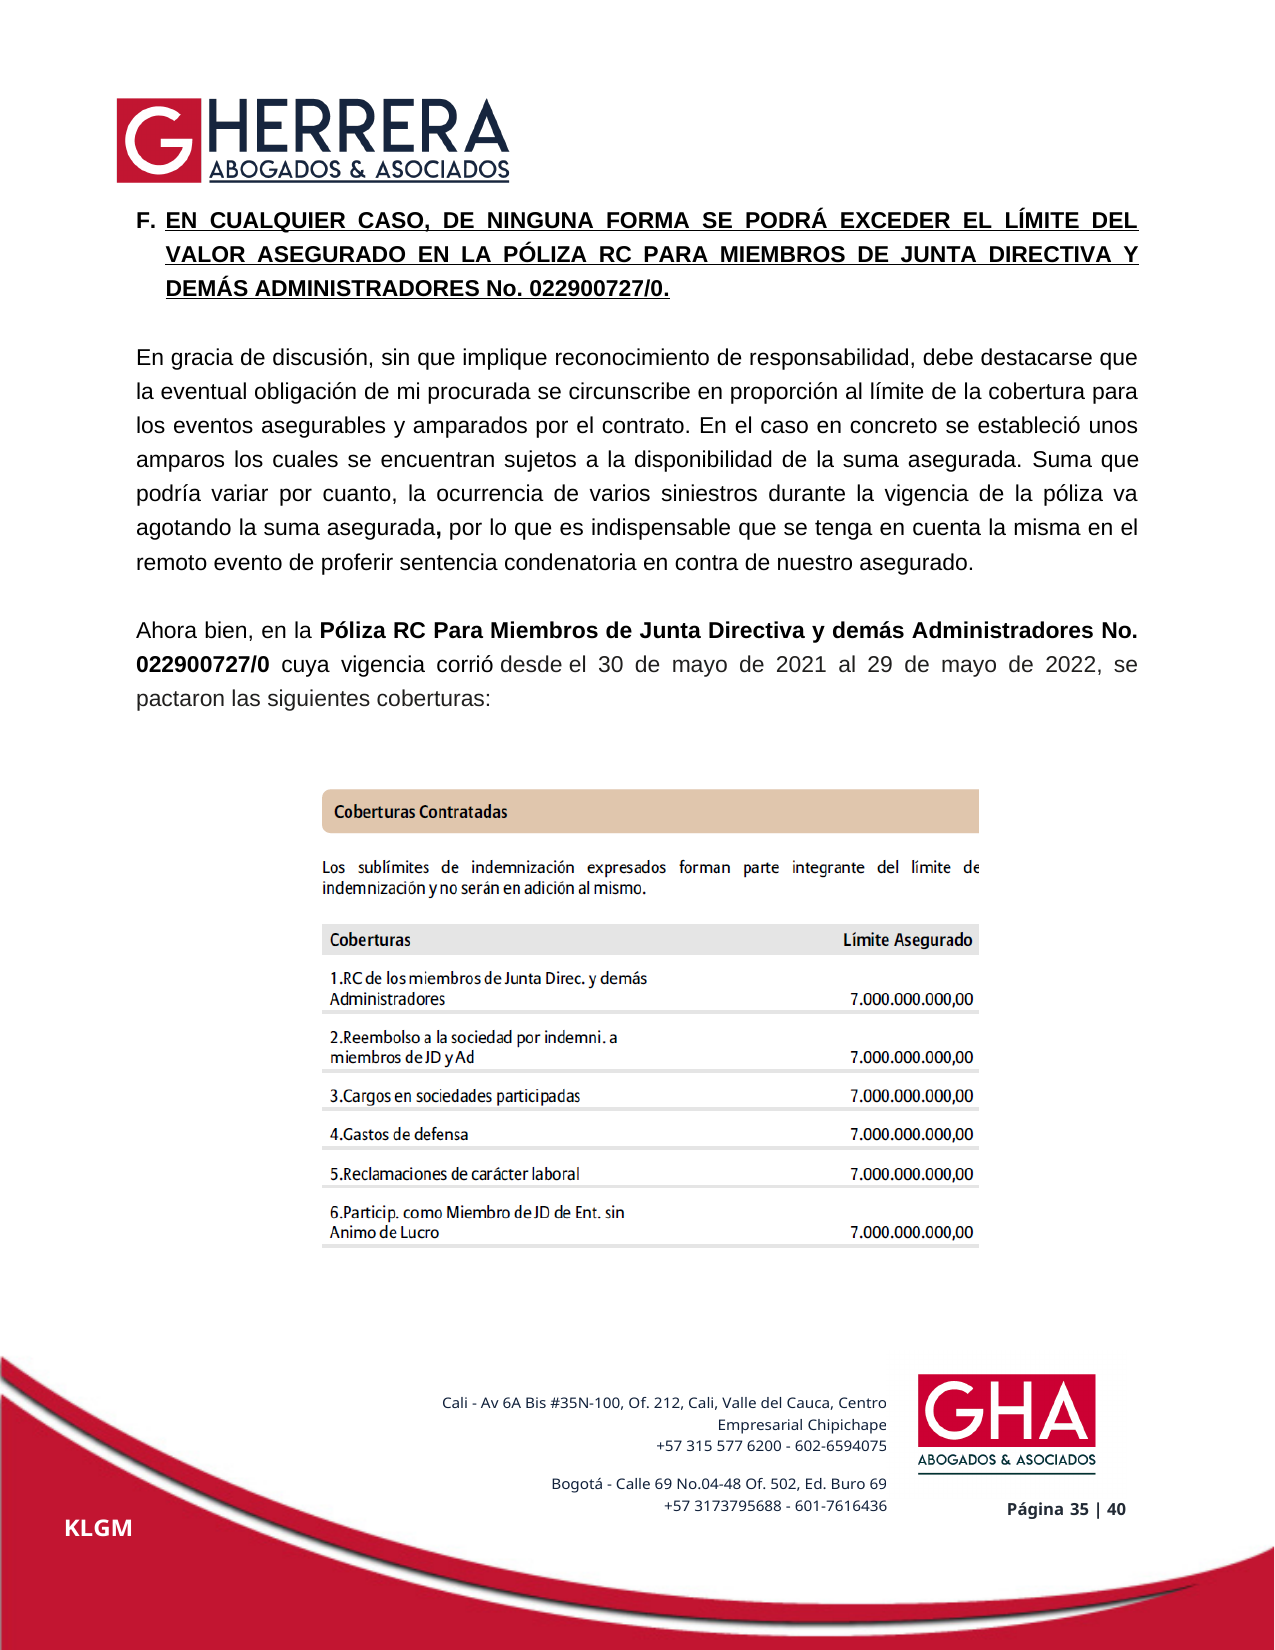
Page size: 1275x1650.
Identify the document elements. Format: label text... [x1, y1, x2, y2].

picture [0, 1343, 1275, 1650]
text Ahora bien, en la Póliza RC Para Miembros de Junta Directiva y demás Administradores No. 022900727/0 cuya vigencia corrió desde el 30 de mayo de 2021 al 29 de mayo de 2022, se pactaron las siguientes coberturas: [136, 617, 1139, 711]
text En gracia de discusión, sin que implique reconocimiento de responsabilidad, debe destacarse que la eventual obligación de mi procurada se circunscribe en proporción al límite de la cobertura para los eventos asegurables y amparados por el contrato. En el caso en concreto se estableció unos amparos los cuales se encuentran sujetos a la disponibilidad de la suma asegurada. Suma que podría variar por cuanto, la ocurrencia de varios siniestros durante la vigencia de la póliza va agotando la suma asegurada, por lo que es indispensable que se tenga en cuenta la misma en el remoto evento de proferir sentencia condenatoria en contra de nuestro asegurado. [136, 343, 1139, 575]
picture [302, 787, 979, 1249]
picture [96, 75, 529, 206]
list EN CUALQUIER CASO, DE NINGUNA FORMA SE PODRÁ EXCEDER EL LÍMITE DEL VALOR ASEGURADO EN LA PÓLIZA RC PARA MIEMBROS DE JUNTA DIRECTIVA Y DEMÁS ADMINISTRADORES No. 022900727/0. [136, 207, 1139, 301]
